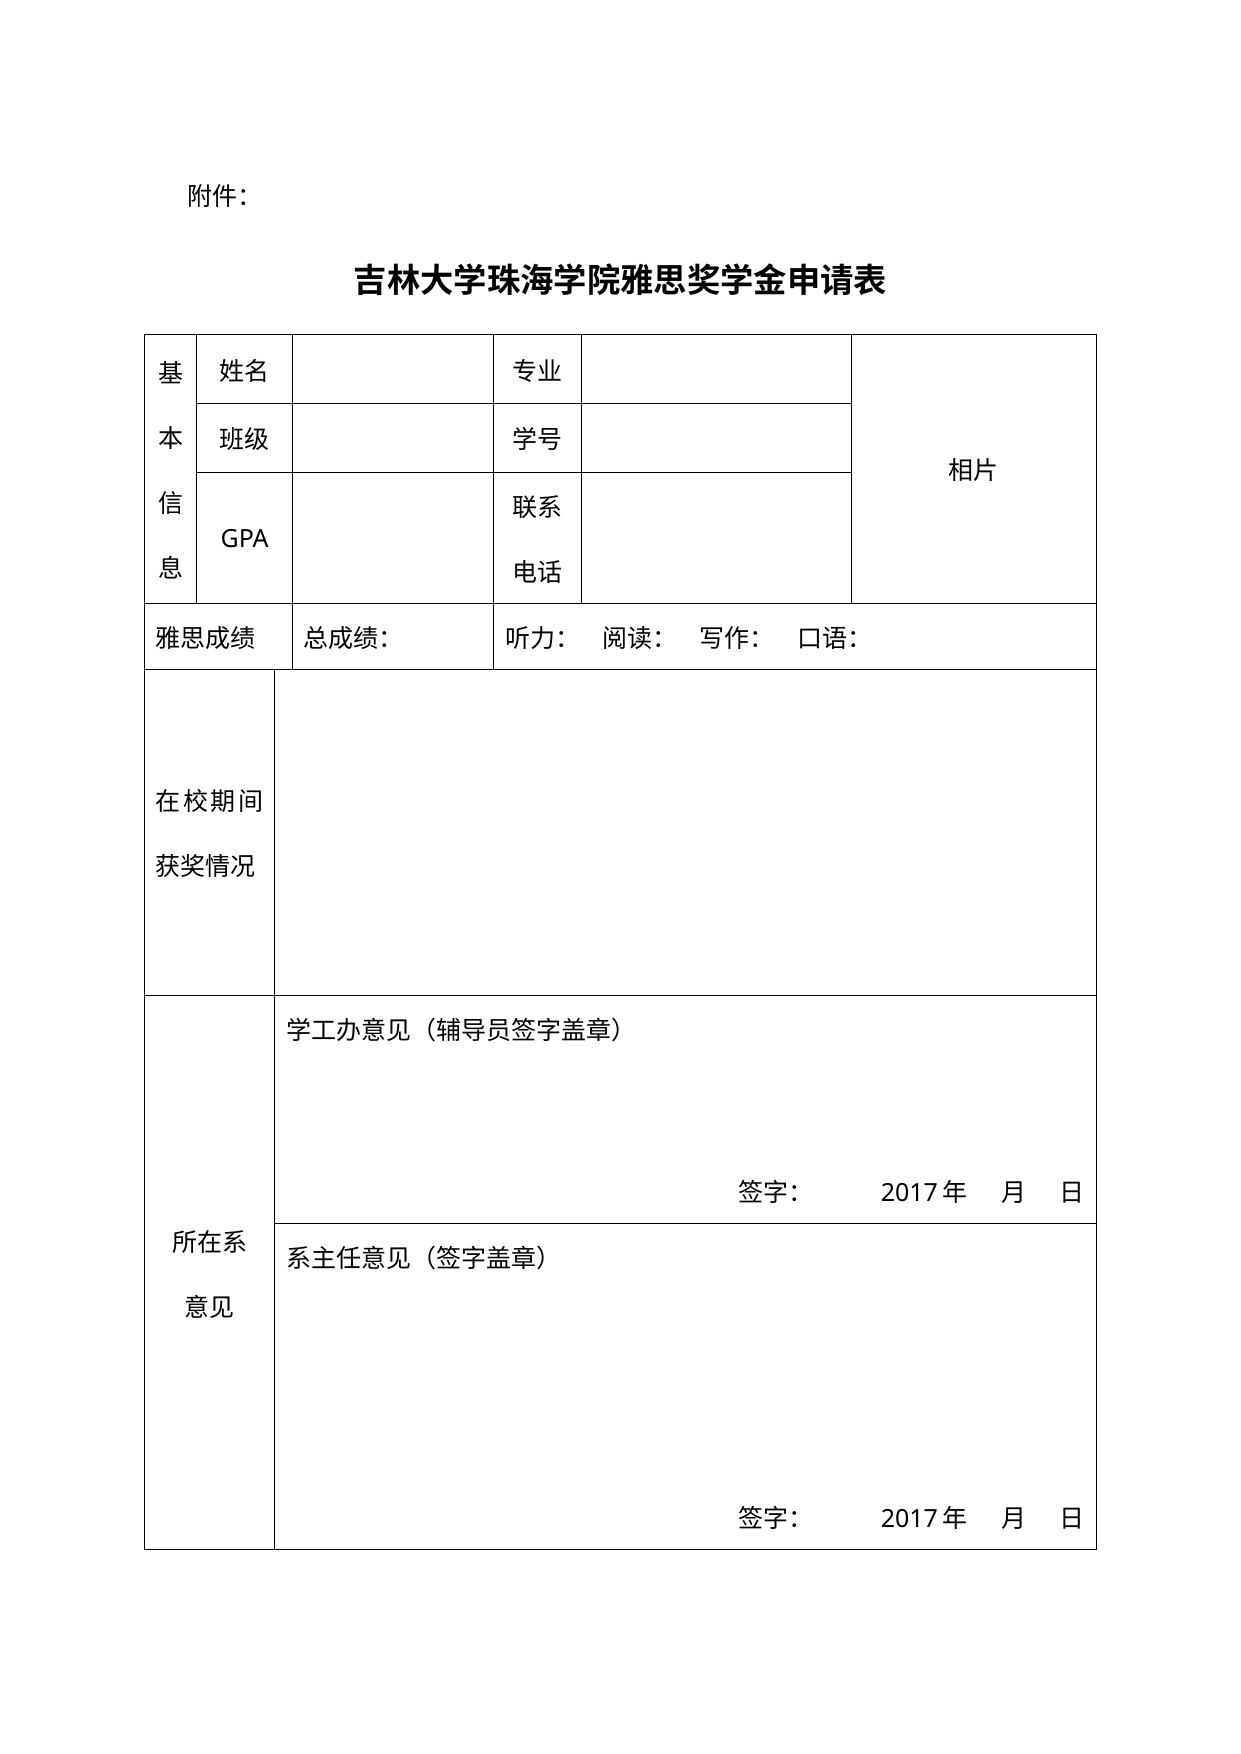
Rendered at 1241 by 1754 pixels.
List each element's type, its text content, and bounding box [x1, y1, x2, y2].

table_cell GPA [197, 473, 292, 603]
table_cell [293, 404, 493, 472]
table_cell [293, 473, 493, 603]
table_cell 系主任意见（签字盖章） 签字： 2017年 月 日 [275, 1224, 1096, 1549]
table_cell 雅思成绩 [145, 604, 292, 669]
table_cell 所在系 意见 [145, 996, 274, 1549]
list 吉林大学珠海学院雅思奖学金申请表 [187, 245, 1053, 310]
table_header [582, 335, 851, 403]
list 附件： [187, 162, 1053, 227]
table_header 相片 [852, 335, 1096, 603]
table_cell [582, 473, 851, 603]
table_cell 学工办意见（辅导员签字盖章） 签字： 2017年 月 日 [275, 996, 1096, 1223]
table_cell [275, 670, 1096, 995]
table_cell 联系 电话 [494, 473, 581, 603]
table_cell 学号 [494, 404, 581, 472]
table_header 姓名 [197, 335, 292, 403]
table_cell [582, 404, 851, 472]
table_cell 总成绩： [293, 604, 493, 669]
table_header 专业 [494, 335, 581, 403]
table_cell 在校期间获奖情况 [145, 670, 274, 995]
table_header 基本信息 [145, 335, 196, 603]
table_header [293, 335, 493, 403]
table_cell 听力： 阅读： 写作： 口语： [494, 604, 1096, 669]
table_cell 班级 [197, 404, 292, 472]
